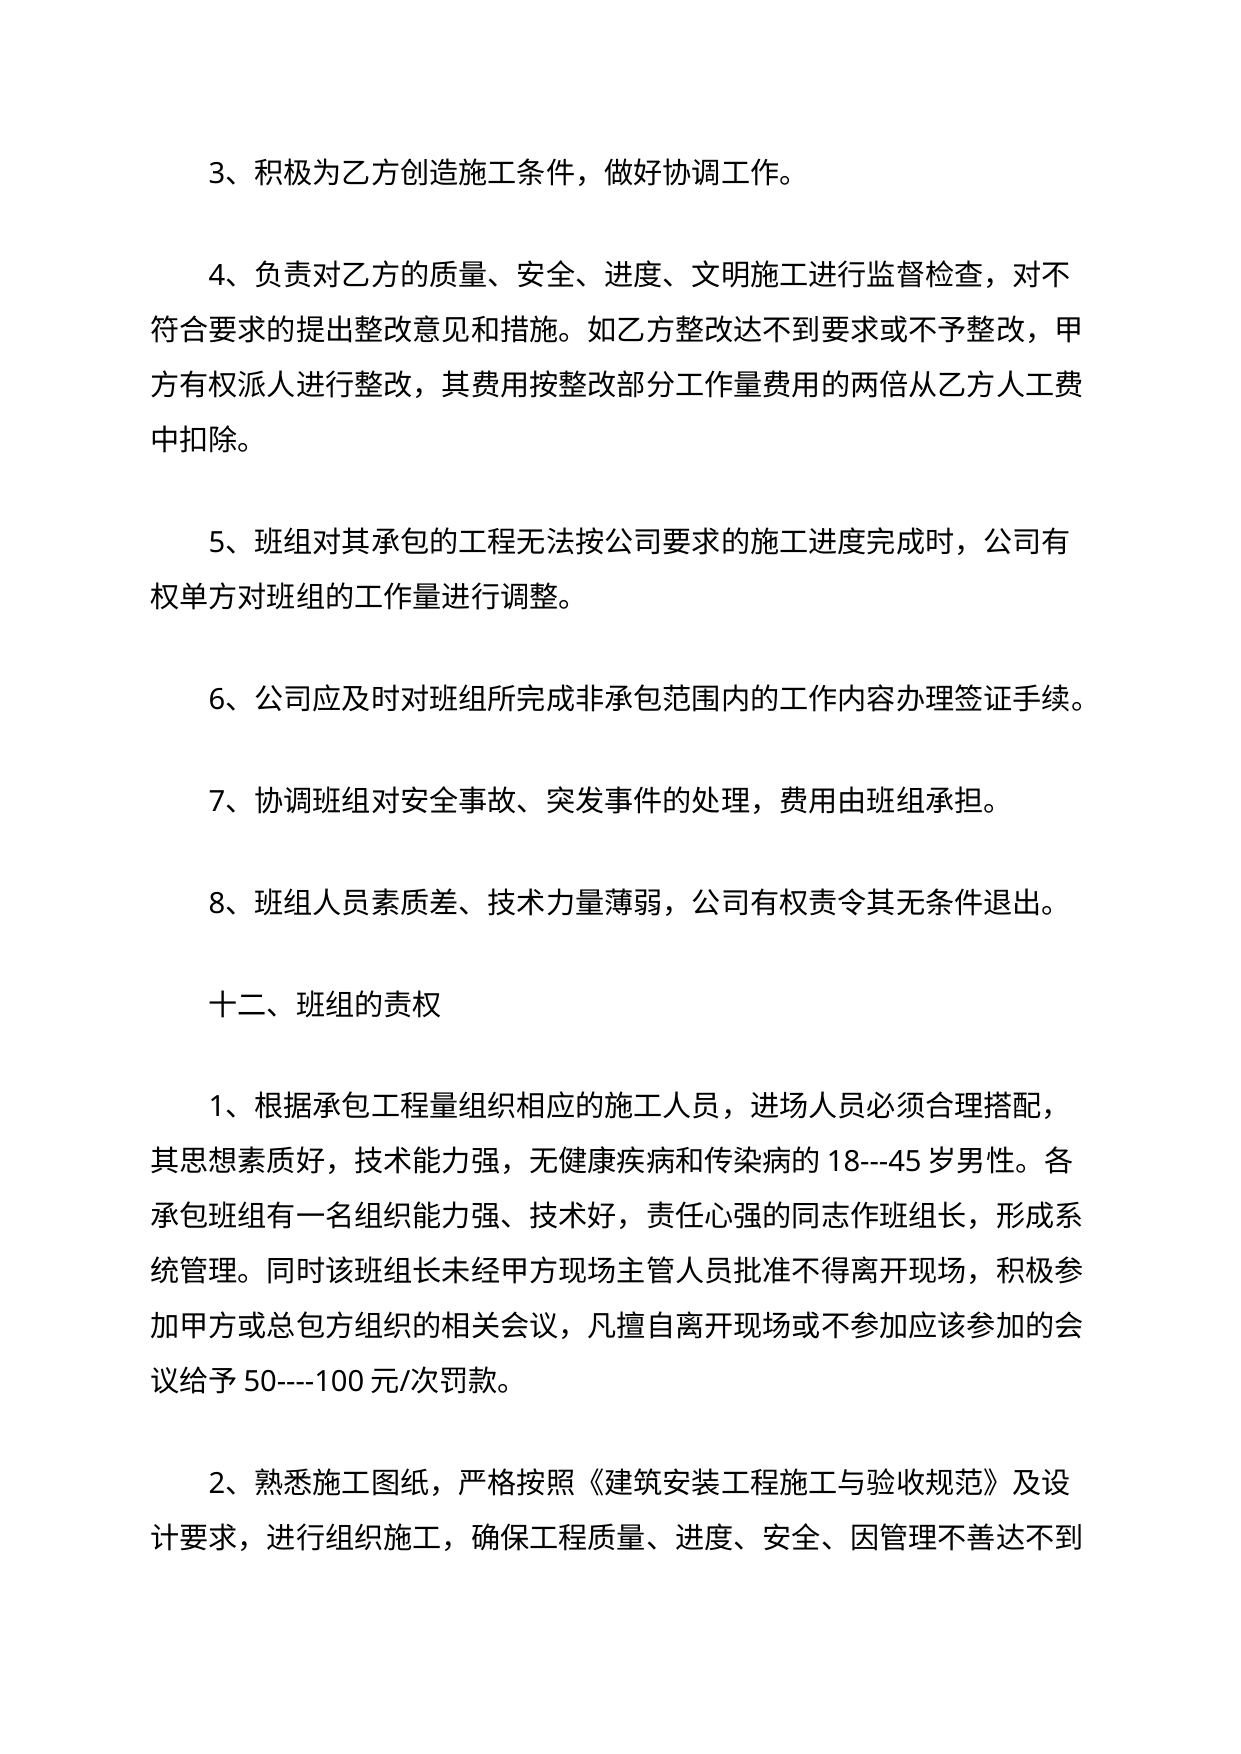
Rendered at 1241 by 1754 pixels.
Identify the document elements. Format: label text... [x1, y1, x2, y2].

text 8、班组人员素质差、技术力量薄弱，公司有权责令其无条件退出。 [150, 879, 1090, 922]
text 5、班组对其承包的工程无法按公司要求的施工进度完成时，公司有权单方对班组的工作量进行调整。 [150, 518, 1090, 616]
text 3、积极为乙方创造施工条件，做好协调工作。 [150, 150, 1090, 192]
text 6、公司应及时对班组所完成非承包范围内的工作内容办理签证手续。 [150, 675, 1090, 718]
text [150, 1460, 1090, 1557]
text 1、根据承包工程量组织相应的施工人员，进场人员必须合理搭配，其思想素质好，技术能力强，无健康疾病和传染病的18---45岁男性。各承包班组有一名组织能力强、技术好，责任心强的同志作班组长，形成系统管理。同时该班组长未经甲方现场主管人员批准不得离开现场，积极参加甲方或总包方组织的相关会议，凡擅自离开现场或不参加应该参加的会议给予50----100元/次罚款。 [150, 1083, 1090, 1400]
text 十二、班组的责权 [150, 981, 1090, 1023]
text 7、协调班组对安全事故、突发事件的处理，费用由班组承担。 [150, 777, 1090, 820]
text 4、负责对乙方的质量、安全、进度、文明施工进行监督检查，对不符合要求的提出整改意见和措施。如乙方整改达不到要求或不予整改，甲方有权派人进行整改，其费用按整改部分工作量费用的两倍从乙方人工费中扣除。 [150, 252, 1090, 459]
